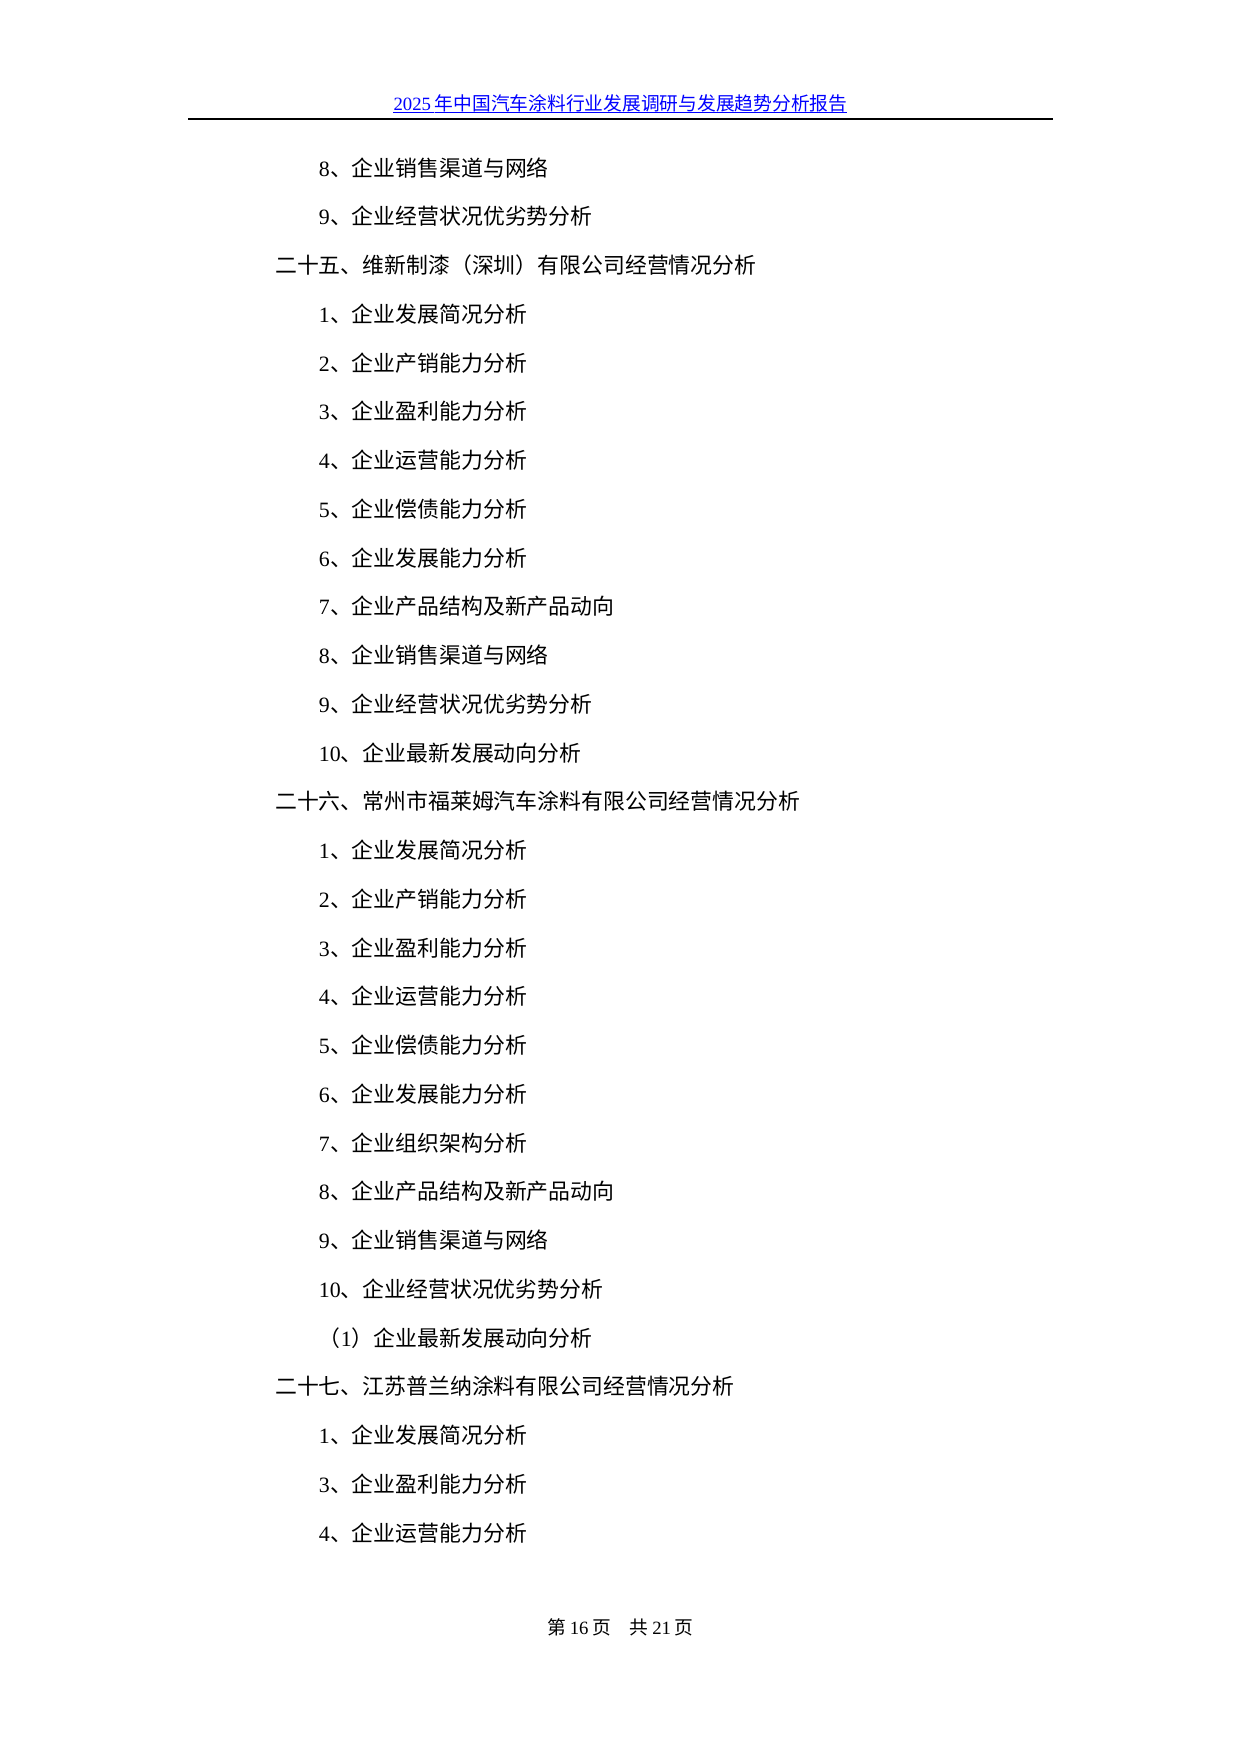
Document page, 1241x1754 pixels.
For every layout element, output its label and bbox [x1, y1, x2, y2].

text [187, 150, 1053, 1548]
